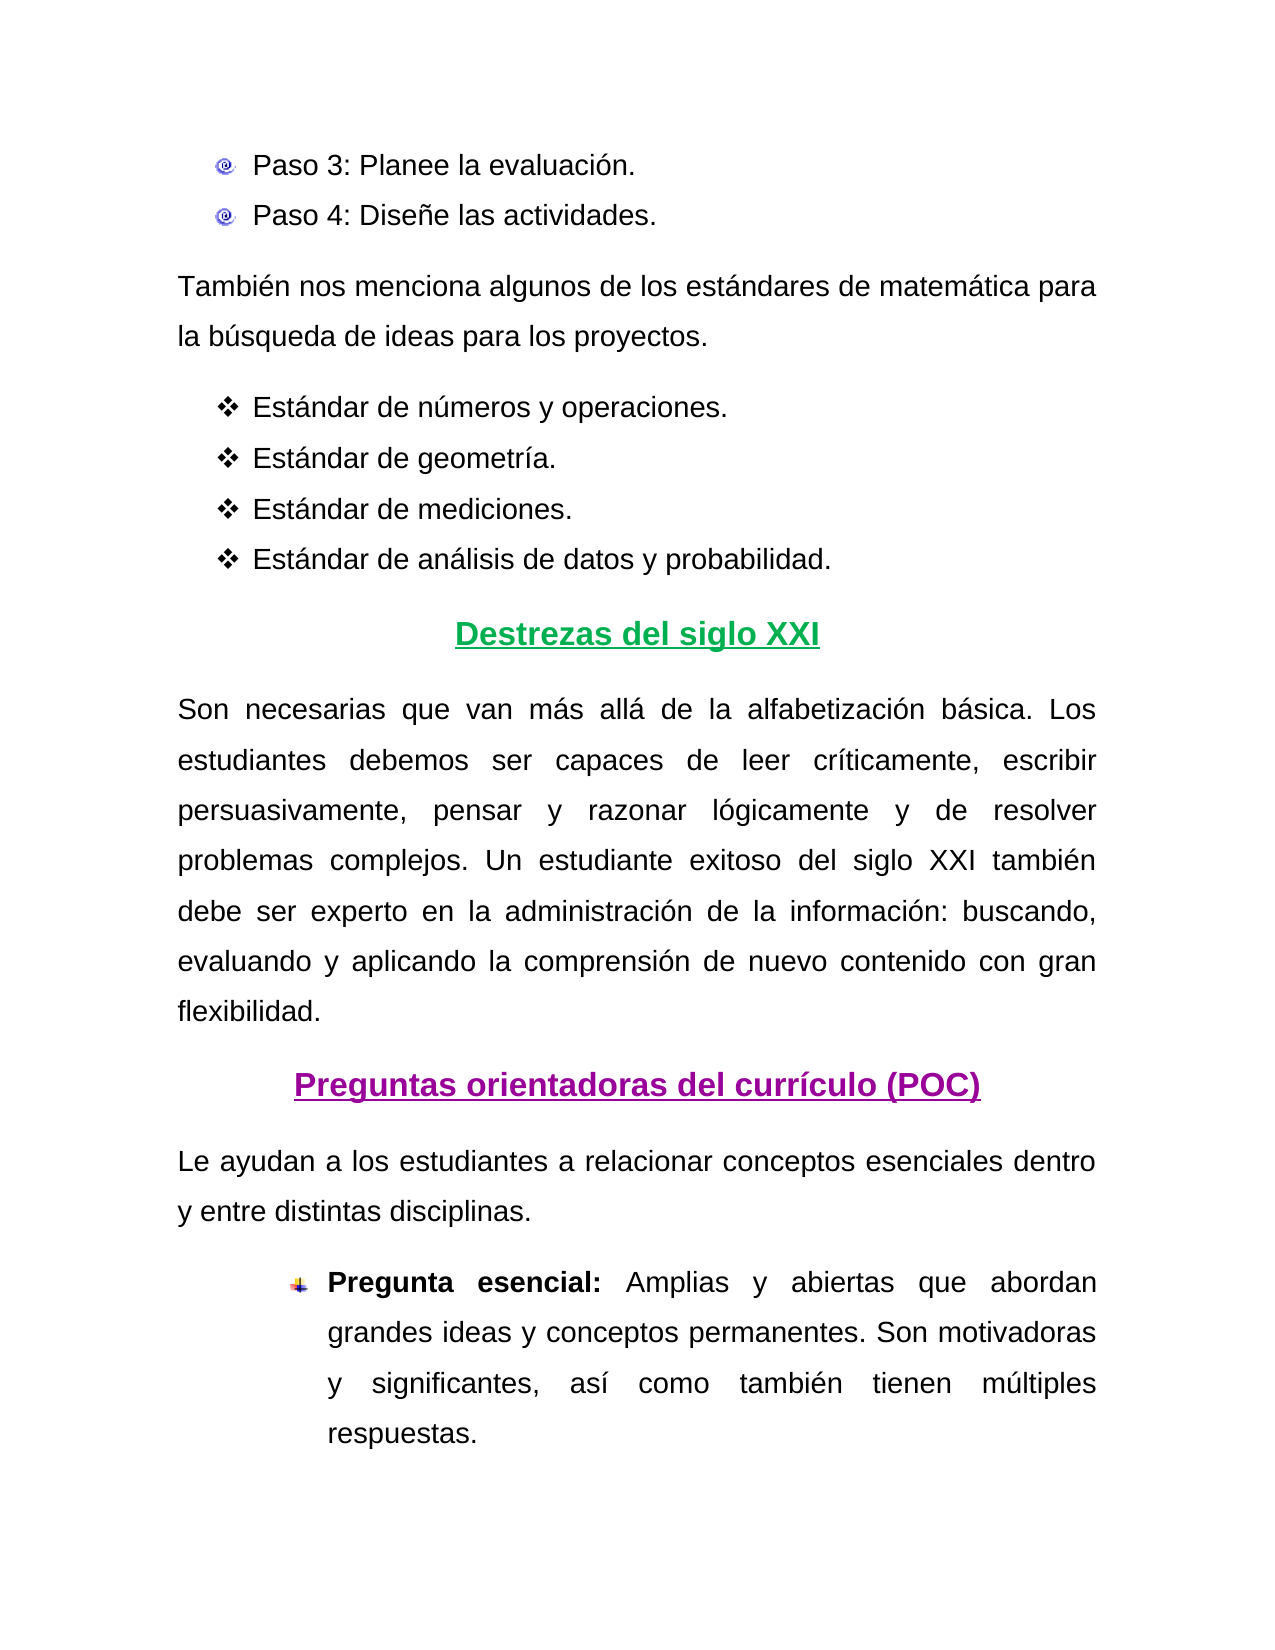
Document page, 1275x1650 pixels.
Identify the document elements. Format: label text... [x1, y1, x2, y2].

list Estándar de mediciones. [215, 492, 1098, 526]
list Estándar de números y operaciones. [215, 391, 1098, 424]
text Le ayudan a los estudiantes a relacionar conceptos esenciales dentro y entre distintas disciplinas. [177, 1144, 1098, 1228]
picture [215, 208, 236, 226]
list Pregunta esencial: Amplias y abiertas que abordan grandes ideas y conceptos permanentes. Son motivadoras y significantes, así como también tienen múltiples respuestas. [290, 1265, 1098, 1450]
list Paso 4: Diseñe las actividades. [215, 198, 1098, 231]
list Estándar de geometría. [215, 441, 1098, 475]
list Estándar de análisis de datos y probabilidad. [215, 542, 1098, 576]
text Preguntas orientadoras del currículo (POC) [177, 1065, 1098, 1104]
text Son necesarias que van más allá de la alfabetización básica. Los estudiantes debemos ser capaces de leer críticamente, escribir persuasivamente, pensar y razonar lógicamente y de resolver problemas complejos. Un estudiante exitoso del siglo XXI también debe ser experto en la administración de la información: buscando, evaluando y aplicando la comprensión de nuevo contenido con gran flexibilidad. [177, 692, 1098, 1028]
picture [215, 158, 236, 175]
text También nos menciona algunos de los estándares de matemática para la búsqueda de ideas para los proyectos. [177, 269, 1098, 353]
picture [290, 1276, 308, 1293]
text Destrezas del siglo XXI [177, 614, 1098, 652]
list Paso 3: Planee la evaluación. [215, 148, 1098, 181]
